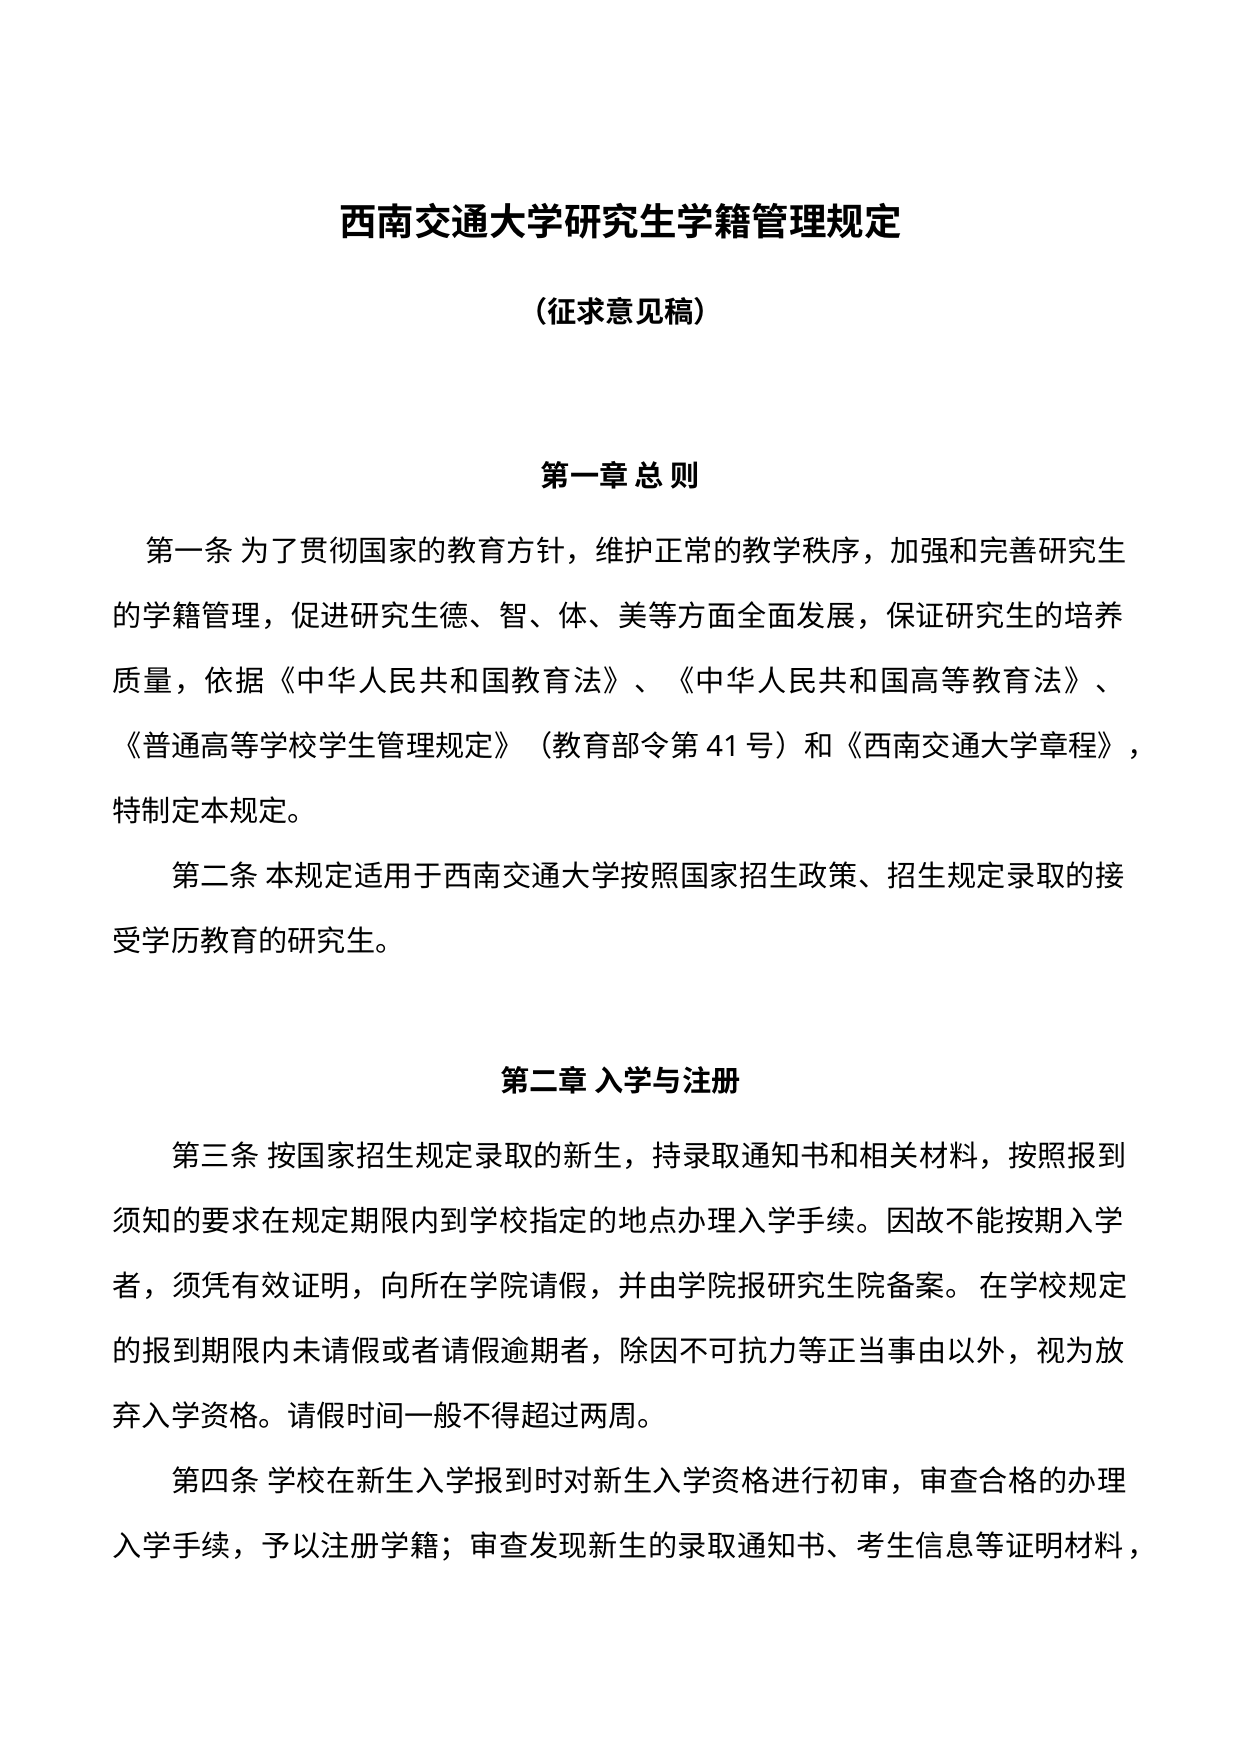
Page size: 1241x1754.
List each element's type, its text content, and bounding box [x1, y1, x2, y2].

list 入学与注册 [112, 1046, 1128, 1111]
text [112, 1446, 1128, 1576]
text 第一章 总 则 [112, 442, 1128, 507]
text 第三条 按国家招生规定录取的新生，持录取通知书和相关材料，按照报到须知的要求在规定期限内到学校指定的地点办理入学手续。因故不能按期入学者，须凭有效证明，向所在学院请假，并由学院报研究生院备案。在学校规定的报到期限内未请假或者请假逾期者，除因不可抗力等正当事由以外，视为放弃入学资格。请假时间一般不得超过两周。 [112, 1121, 1128, 1446]
subtitle （征求意见稿） [112, 277, 1128, 342]
subtitle 西南交通大学研究生学籍管理规定 [112, 187, 1128, 252]
list 本规定适用于西南交通大学按照国家招生政策、招生规定录取的接受学历教育的研究生。 [112, 841, 1128, 971]
text 第一条 为了贯彻国家的教育方针，维护正常的教学秩序，加强和完善研究生的学籍管理，促进研究生德、智、体、美等方面全面发展，保证研究生的培养质量，依据《中华人民共和国教育法》、《中华人民共和国高等教育法》、《普通高等学校学生管理规定》（教育部令第41号）和《西南交通大学章程》，特制定本规定。 [112, 516, 1128, 841]
